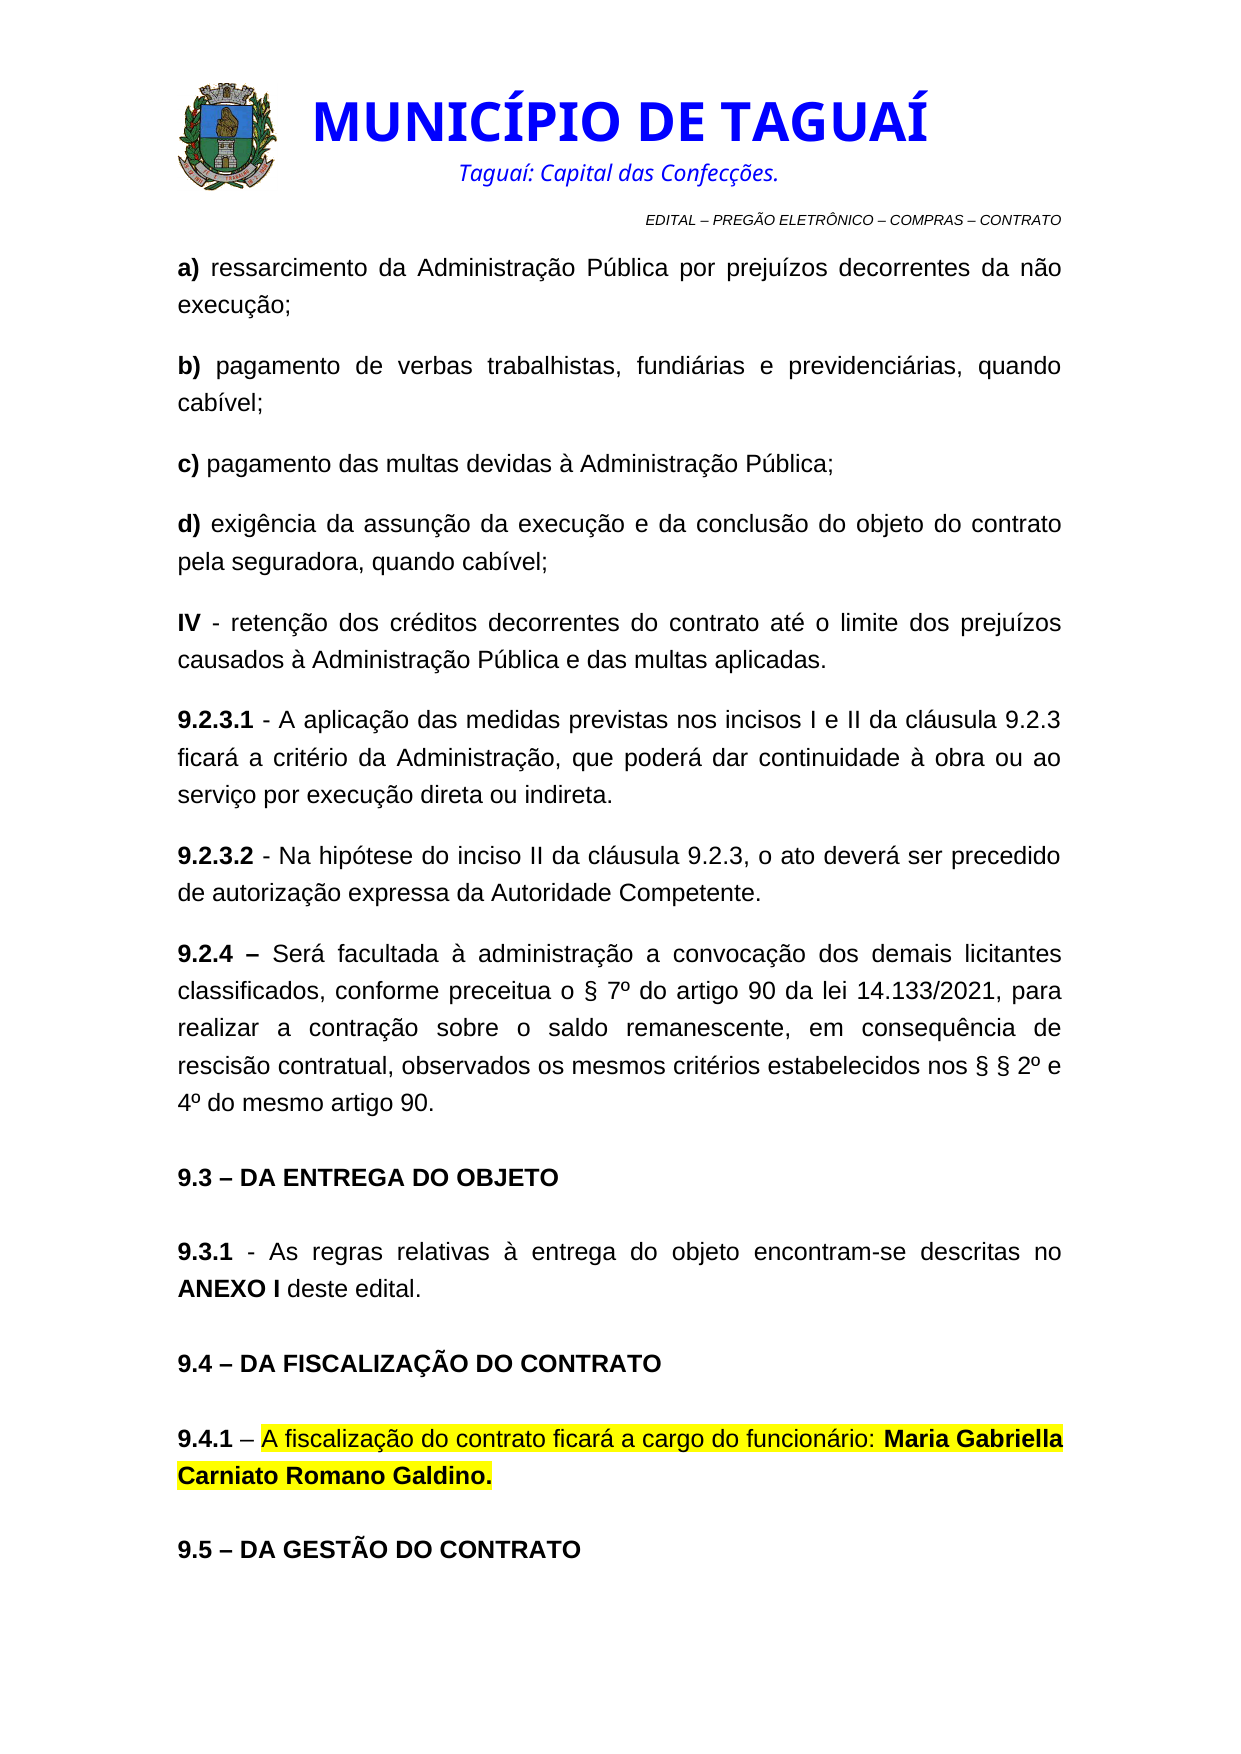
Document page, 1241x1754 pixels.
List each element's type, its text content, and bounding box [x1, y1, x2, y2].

text 9.2.3.2 - Na hipótese do inciso II da cláusula 9.2.3, o ato deverá ser precedido de autorização expressa da Autoridade Competente. [177, 841, 1063, 907]
text 9.3 – DA ENTREGA DO OBJETO [177, 1163, 1063, 1191]
text 9.4.1 – A fiscalização do contrato ficará a cargo do funcionário: Maria Gabriella Carniato Romano Galdino. [177, 1424, 1063, 1490]
text c) pagamento das multas devidas à Administração Pública; [177, 449, 1063, 477]
text b) pagamento de verbas trabalhistas, fundiárias e previdenciárias, quando cabível; [177, 351, 1063, 417]
text 9.5 – DA GESTÃO DO CONTRATO [177, 1536, 1063, 1564]
text 9.4 – DA FISCALIZAÇÃO DO CONTRATO [177, 1349, 1063, 1378]
text a) ressarcimento da Administração Pública por prejuízos decorrentes da não execução; [177, 253, 1063, 319]
text d) exigência da assunção da execução e da conclusão do objeto do contrato pela seguradora, quando cabível; [177, 509, 1063, 576]
text 9.3.1 - As regras relativas à entrega do objeto encontram-se descritas no ANEXO I deste edital. [177, 1237, 1063, 1303]
text IV - retenção dos créditos decorrentes do contrato até o limite dos prejuízos causados à Administração Pública e das multas aplicadas. [177, 607, 1063, 673]
text 9.2.4 – Será facultada à administração a convocação dos demais licitantes classificados, conforme preceitua o § 7º do artigo 90 da lei 14.133/2021, para realizar a contração sobre o saldo remanescente, em consequência de rescisão contratual, observados os mesmos critérios estabelecidos nos § § 2º e 4º do mesmo artigo 90. [177, 939, 1063, 1117]
text 9.2.3.1 - A aplicação das medidas previstas nos incisos I e II da cláusula 9.2.3 ficará a critério da Administração, que poderá dar continuidade à obra ou ao serviço por execução direta ou indireta. [177, 706, 1063, 809]
